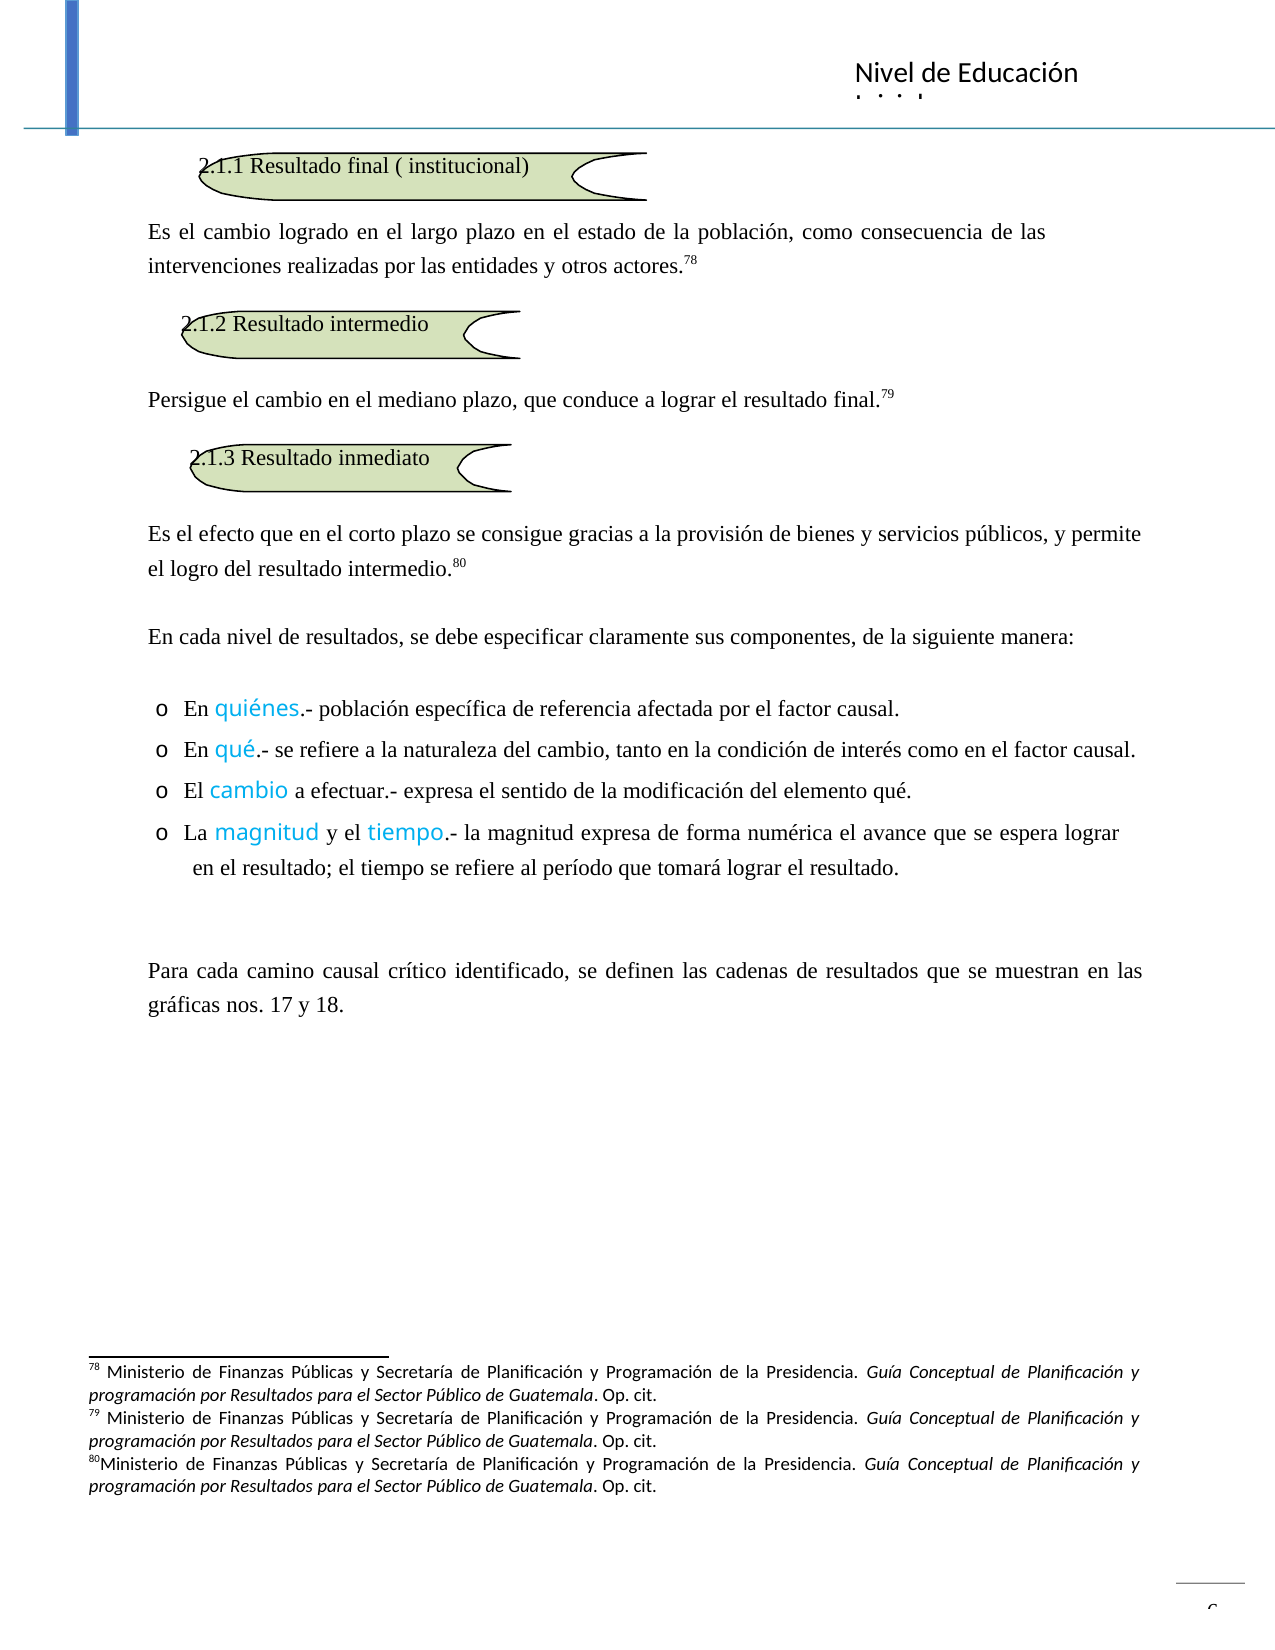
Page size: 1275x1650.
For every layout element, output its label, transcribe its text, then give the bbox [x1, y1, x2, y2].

list La magnitud y el tiempo.- la magnitud expresa de forma numérica el avance que se espera lograr en el resultado; el tiempo se refiere al período que tomará lograr el resultado. [155, 815, 1145, 880]
text Es el cambio logrado en el largo plazo en el estado de la población, como consecuencia de las intervenciones realizadas por las entidades y otros actores.78 [148, 218, 1156, 279]
text Es el efecto que en el corto plazo se consigue gracias a la provisión de bienes y servicios públicos, y permite el logro del resultado intermedio.80 [148, 520, 1156, 581]
list En qué.- se refiere a la naturaleza del cambio, tanto en la condición de interés como en el factor causal. [155, 733, 1156, 765]
text Persigue el cambio en el mediano plazo, que conduce a lograr el resultado final.79 [148, 386, 1156, 413]
list En quiénes.- población específica de referencia afectada por el factor causal. [155, 692, 1156, 724]
list El cambio a efectuar.- expresa el sentido de la modificación del elemento qué. [155, 774, 1156, 806]
text En cada nivel de resultados, se debe especificar claramente sus componentes, de la siguiente manera: [148, 623, 1156, 649]
text 78 Ministerio de Finanzas Públicas y Secretaría de Planificación y Programación de la Presidencia. Guía Conceptual de Planificación y programación por Resultados para el Sector Público de Guatemala. Op. cit. [89, 1360, 1156, 1406]
text 79 Ministerio de Finanzas Públicas y Secretaría de Planificación y Programación de la Presidencia. Guía Conceptual de Planificación y programación por Resultados para el Sector Público de Guatemala. Op. cit. [89, 1406, 1156, 1452]
text Para cada camino causal crítico identificado, se definen las cadenas de resultados que se muestran en las gráficas nos. 17 y 18. [148, 957, 1156, 1017]
text 80Ministerio de Finanzas Públicas y Secretaría de Planificación y Programación de la Presidencia. Guía Conceptual de Planificación y programación por Resultados para el Sector Público de Guatemala. Op. cit. [89, 1452, 1156, 1498]
